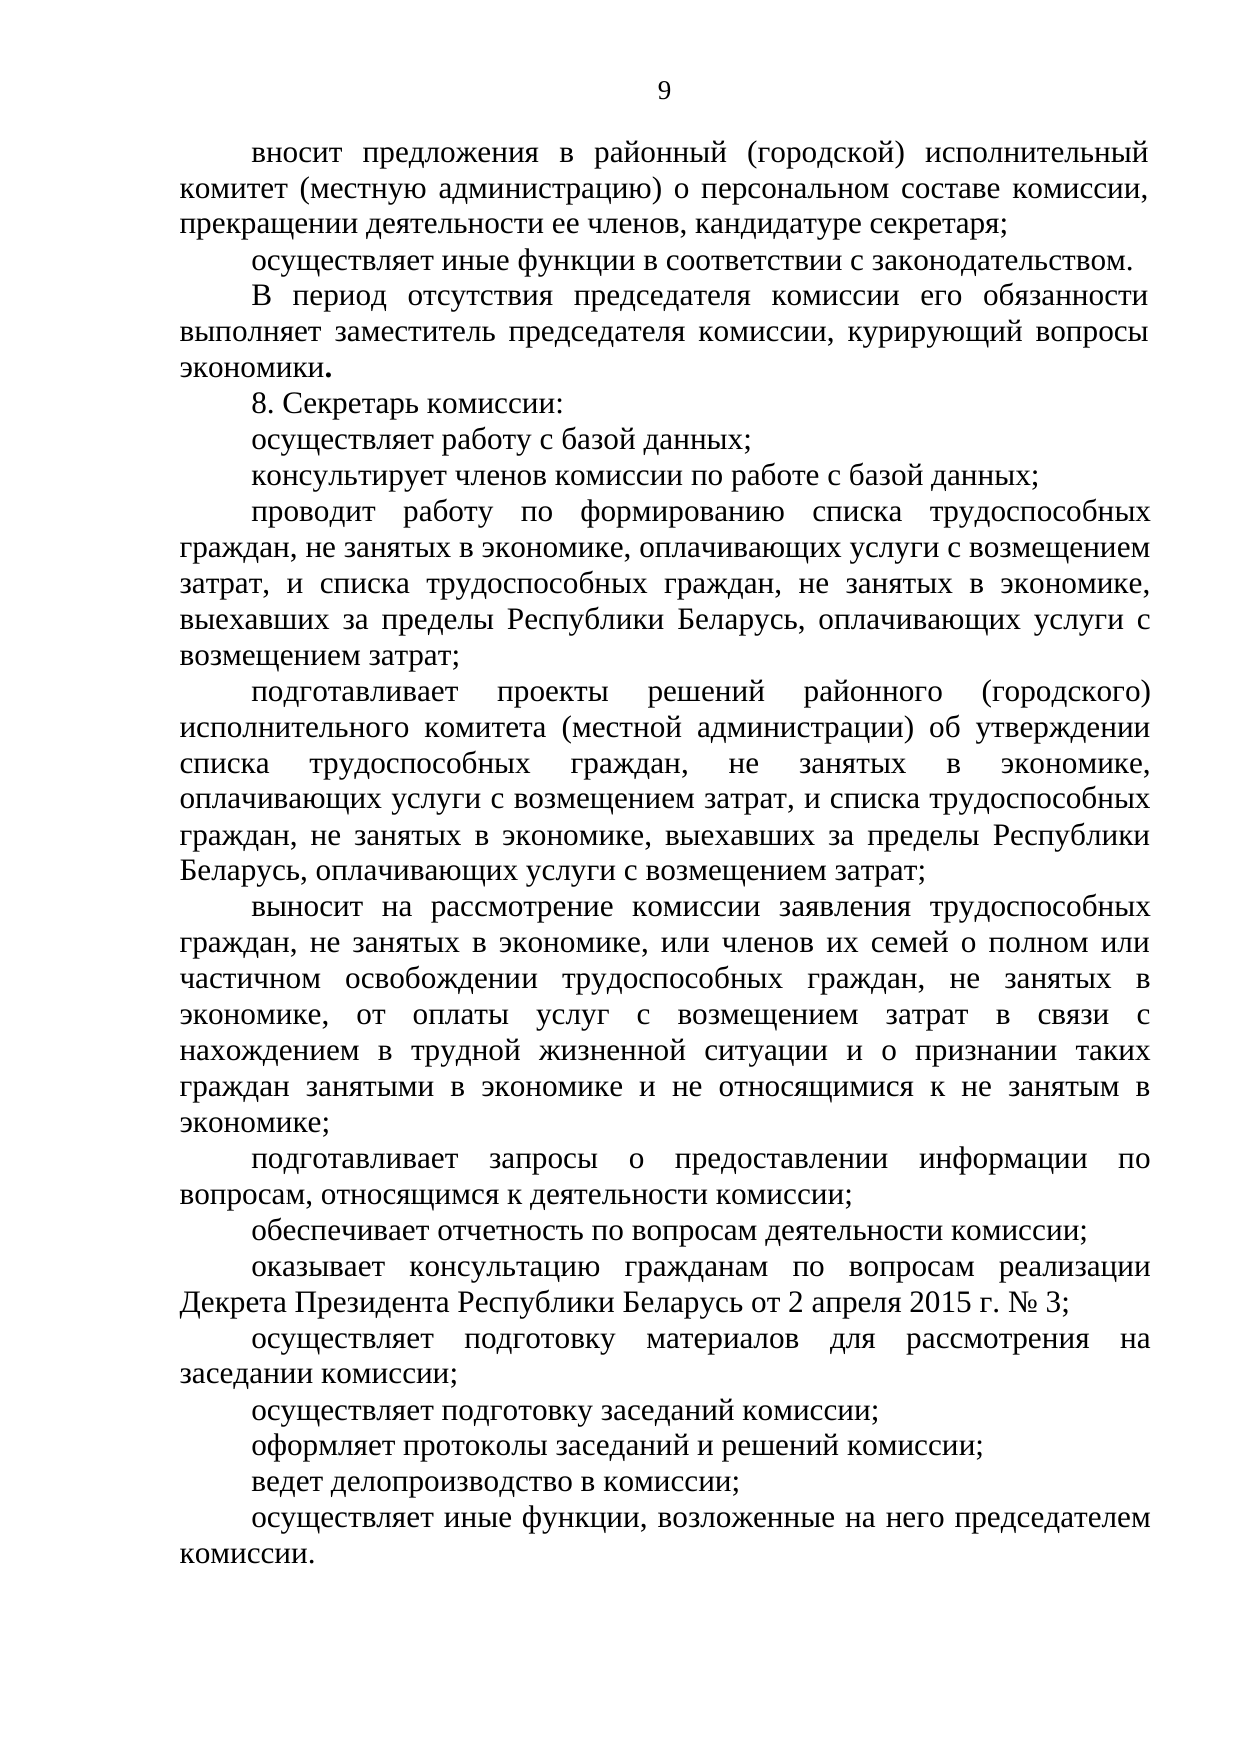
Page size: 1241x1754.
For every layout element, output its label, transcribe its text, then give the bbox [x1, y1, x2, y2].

text ведет делопроизводство в комиссии; [179, 1463, 1152, 1498]
text 8. Секретарь комиссии: [179, 384, 1149, 420]
text проводит работу по формированию списка трудоспособных граждан, не занятых в экономике, оплачивающих услуги с возмещением затрат, и списка трудоспособных граждан, не занятых в экономике, выехавших за пределы Республики Беларусь, оплачивающих услуги с возмещением затрат; [179, 492, 1152, 672]
text оказывает консультацию гражданам по вопросам реализации Декрета Президента Республики Беларусь от 2 апреля 2015 г. № 3; [179, 1247, 1152, 1319]
text подготавливает проекты решений районного (городского) исполнительного комитета (местной администрации) об утверждении списка трудоспособных граждан, не занятых в экономике, оплачивающих услуги с возмещением затрат, и списка трудоспособных граждан, не занятых в экономике, выехавших за пределы Республики Беларусь, оплачивающих услуги с возмещением затрат; [179, 672, 1152, 888]
text осуществляет подготовку заседаний комиссии; [179, 1391, 1152, 1427]
text осуществляет иные функции, возложенные на него председателем комиссии. [179, 1498, 1152, 1570]
text обеспечивает отчетность по вопросам деятельности комиссии; [179, 1211, 1152, 1247]
text выносит на рассмотрение комиссии заявления трудоспособных граждан, не занятых в экономике, или членов их семей о полном или частичном освобождении трудоспособных граждан, не занятых в экономике, от оплаты услуг с возмещением затрат в связи с нахождением в трудной жизненной ситуации и о признании таких граждан занятыми в экономике и не относящимися к не занятым в экономике; [179, 888, 1152, 1139]
text подготавливает запросы о предоставлении информации по вопросам, относящимся к деятельности комиссии; [179, 1139, 1152, 1211]
text осуществляет работу с базой данных; [179, 420, 1152, 456]
text осуществляет подготовку материалов для рассмотрения на заседании комиссии; [179, 1319, 1152, 1391]
text В период отсутствия председателя комиссии его обязанности выполняет заместитель председателя комиссии, курирующий вопросы экономики. [179, 277, 1149, 384]
text консультирует членов комиссии по работе с базой данных; [179, 456, 1152, 492]
text вносит предложения в районный (городской) исполнительный комитет (местную администрацию) о персональном составе комиссии, прекращении деятельности ее членов, кандидатуре секретаря; [179, 133, 1149, 241]
text оформляет протоколы заседаний и решений комиссии; [179, 1427, 1152, 1463]
text осуществляет иные функции в соответствии с законодательством. [179, 241, 1149, 277]
